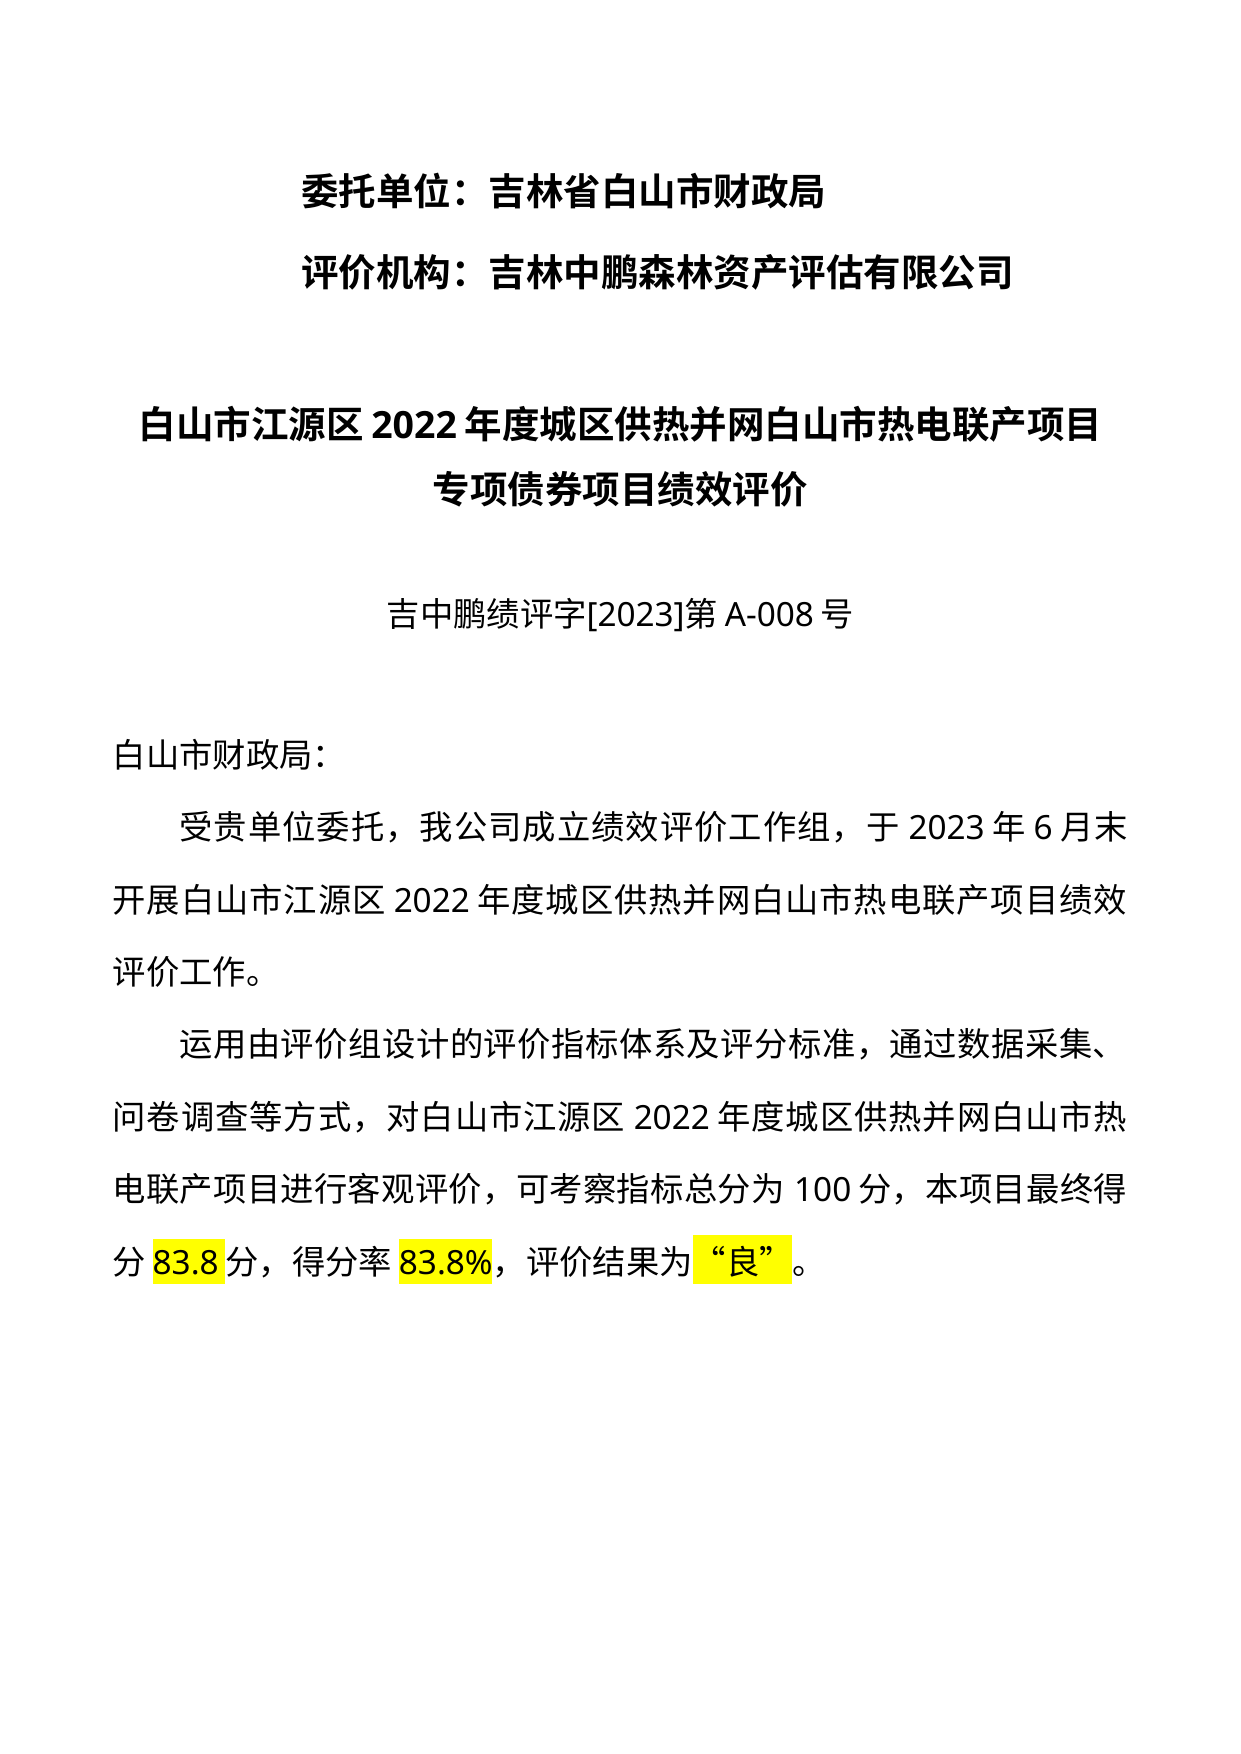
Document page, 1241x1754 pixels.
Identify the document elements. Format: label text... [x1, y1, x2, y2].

title 委托单位：吉林省白山市财政局 [112, 162, 1128, 216]
title 评价机构：吉林中鹏森林资产评估有限公司 [112, 243, 1128, 298]
